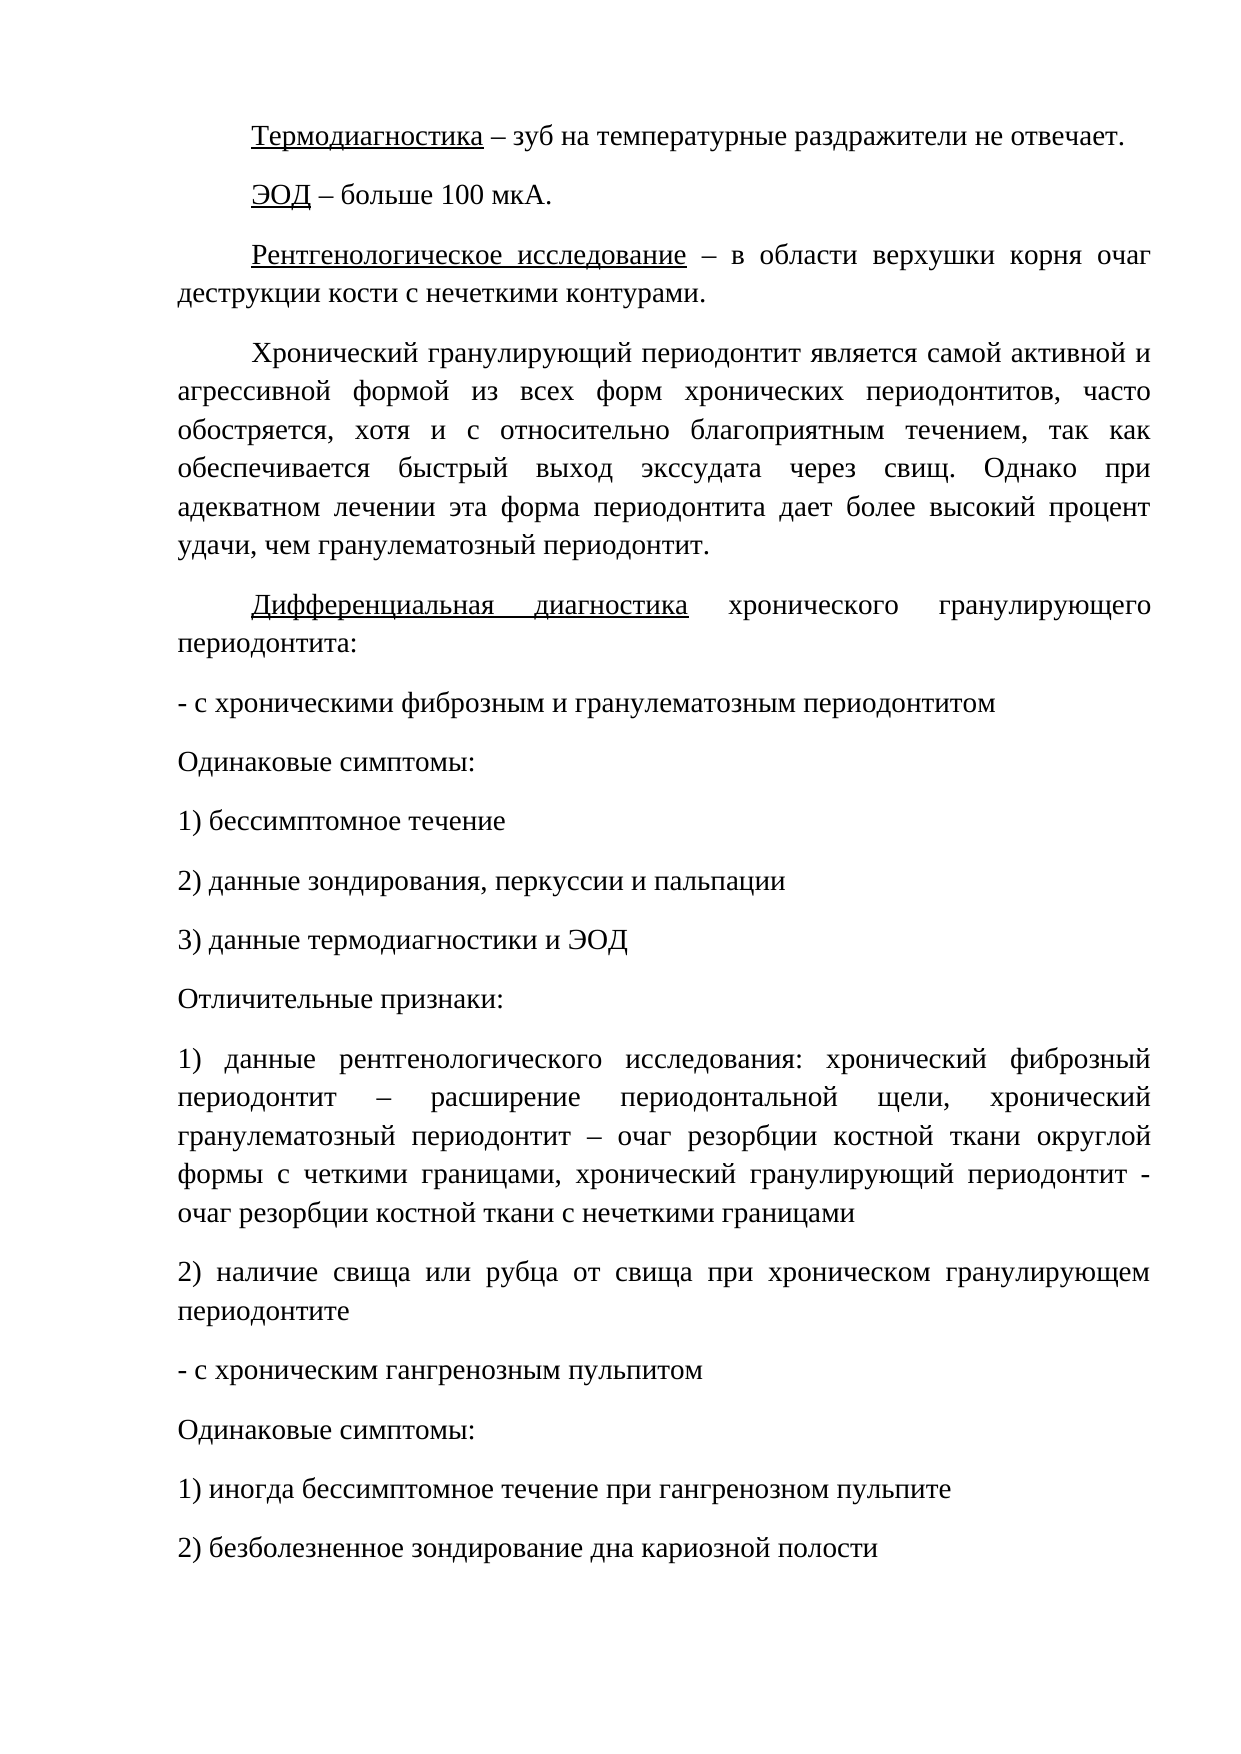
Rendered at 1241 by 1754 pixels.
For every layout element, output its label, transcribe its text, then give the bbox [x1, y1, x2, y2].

text Термодиагностика – зуб на температурные раздражители не отвечает. [177, 118, 1152, 152]
text 2) наличие свища или рубца от свища при хроническом гранулирующем периодонтите [177, 1254, 1152, 1327]
text Отличительные признаки: [177, 982, 1152, 1015]
text - с хроническим гангренозным пульпитом [177, 1352, 1152, 1386]
text - с хроническими фиброзным и гранулематозным периодонтитом [177, 685, 1152, 718]
text Одинаковые симптомы: [177, 744, 1152, 778]
text 1) иногда бессимптомное течение при гангренозном пульпите [177, 1471, 1152, 1505]
text ЭОД – больше 100 мкА. [177, 177, 1152, 211]
text Одинаковые симптомы: [177, 1412, 1152, 1445]
text Рентгенологическое исследование – в области верхушки корня очаг деструкции кости с нечеткими контурами. [177, 237, 1152, 309]
text 3) данные термодиагностики и ЭОД [177, 922, 1152, 956]
text 1) бессимптомное течение [177, 803, 1152, 837]
text 2) данные зондирования, перкуссии и пальпации [177, 863, 1152, 896]
text Хронический гранулирующий периодонтит является самой активной и агрессивной формой из всех форм хронических периодонтитов, часто обостряется, хотя и с относительно благоприятным течением, так как обеспечивается быстрый выход экссудата через свищ. Однако при адекватном лечении эта форма периодонтита дает более высокий процент удачи, чем гранулематозный периодонтит. [177, 335, 1152, 561]
text 2) безболезненное зондирование дна кариозной полости [177, 1531, 1152, 1564]
text Дифференциальная диагностика хронического гранулирующего периодонтита: [177, 587, 1152, 659]
text 1) данные рентгенологического исследования: хронический фиброзный периодонтит – расширение периодонтальной щели, хронический гранулематозный периодонтит – очаг резорбции костной ткани округлой формы с четкими границами, хронический гранулирующий периодонтит - очаг резорбции костной ткани с нечеткими границами [177, 1041, 1152, 1229]
